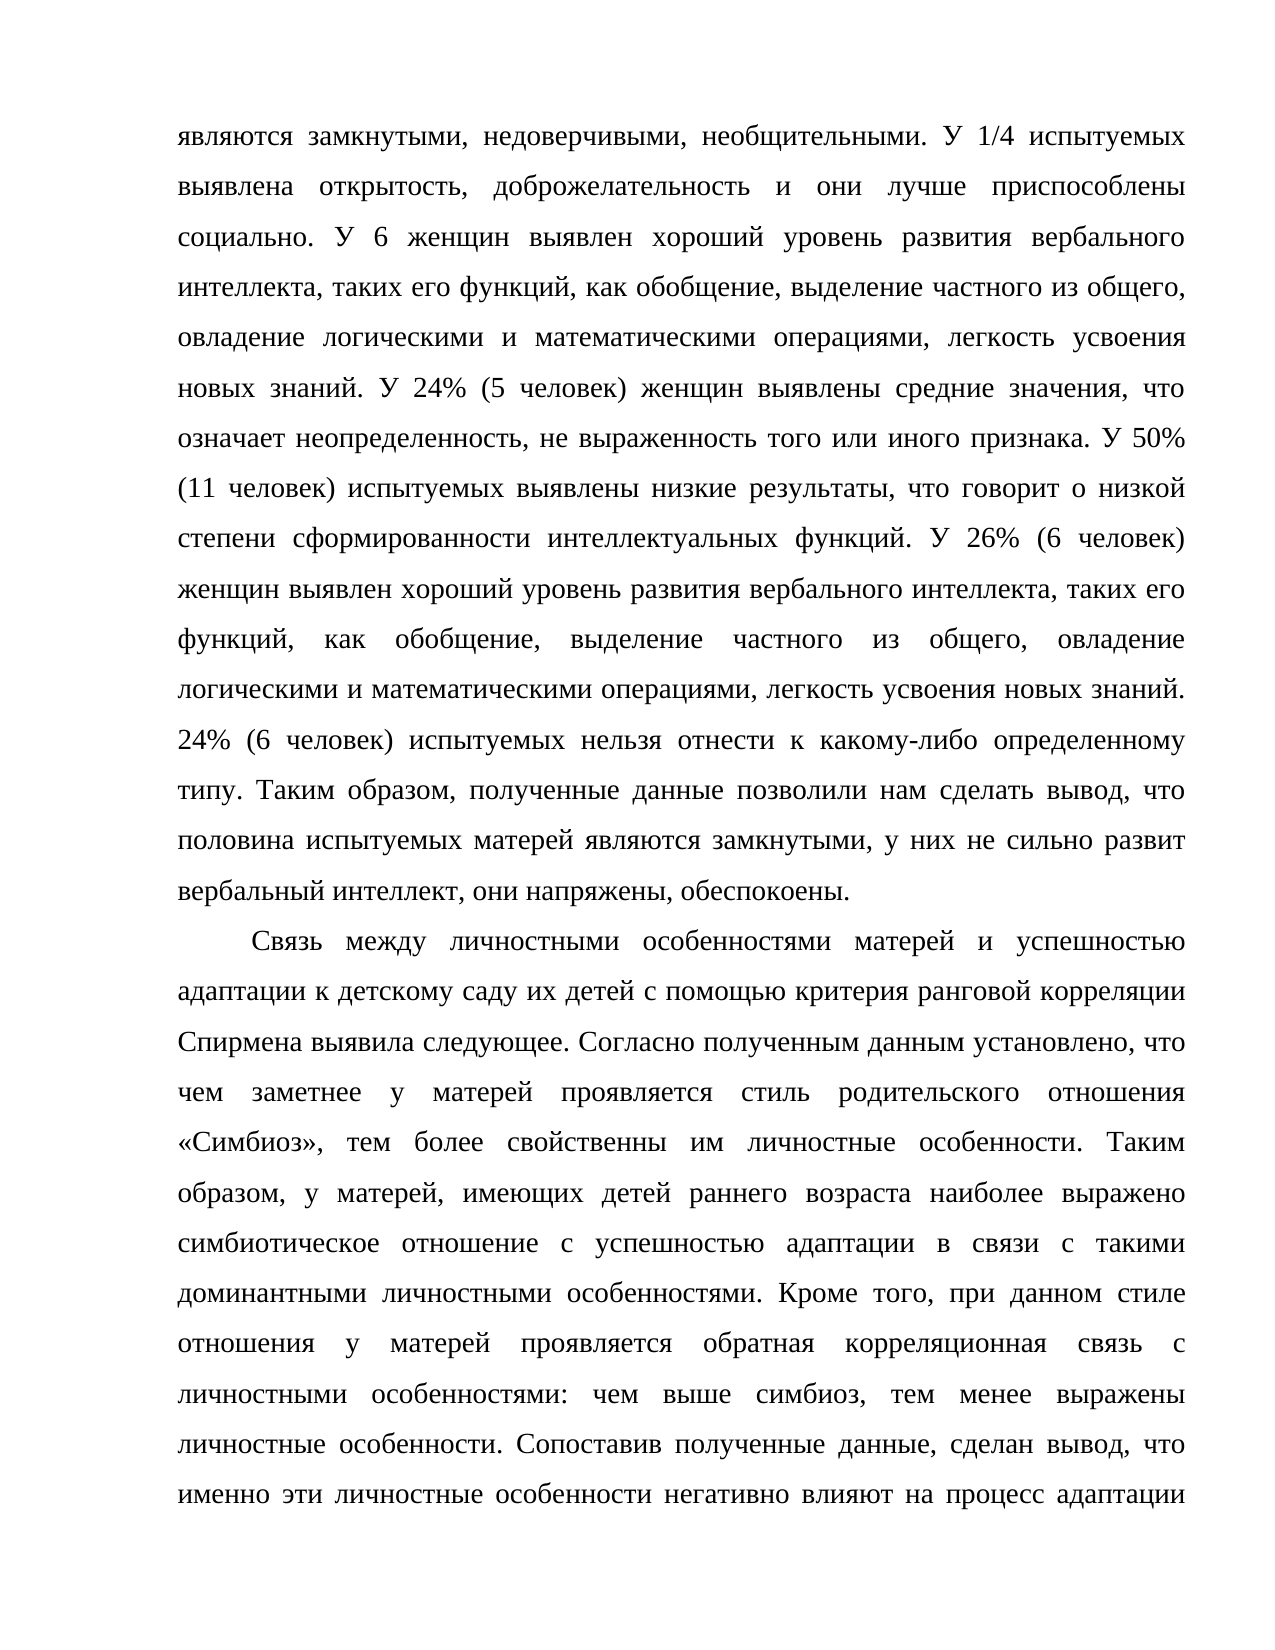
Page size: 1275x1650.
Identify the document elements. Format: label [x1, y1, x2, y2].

text [177, 118, 1186, 906]
text [177, 923, 1186, 1510]
